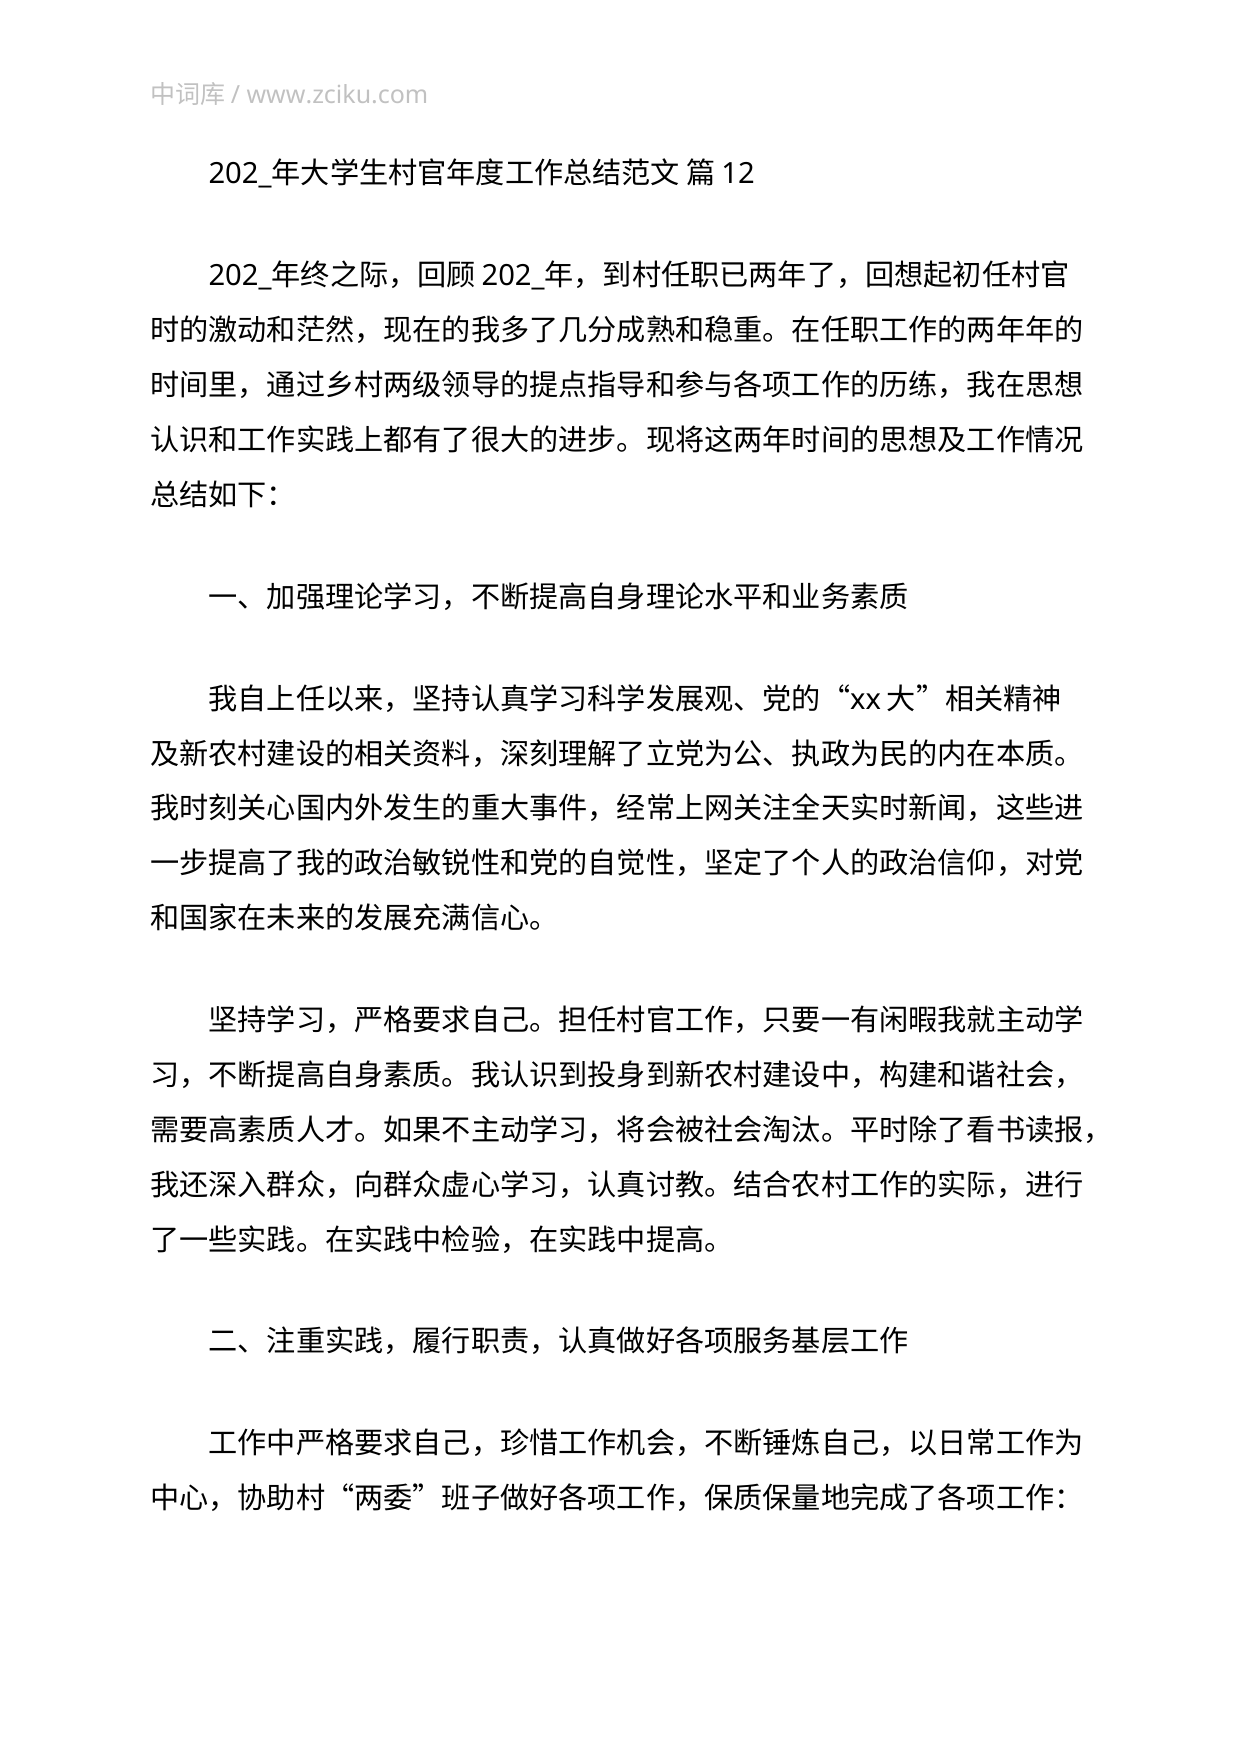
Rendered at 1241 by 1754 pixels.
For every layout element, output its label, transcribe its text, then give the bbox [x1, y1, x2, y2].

text 我自上任以来，坚持认真学习科学发展观、党的“xx大”相关精神及新农村建设的相关资料，深刻理解了立党为公、执政为民的内在本质。我时刻关心国内外发生的重大事件，经常上网关注全天实时新闻，这些进一步提高了我的政治敏锐性和党的自觉性，坚定了个人的政治信仰，对党和国家在未来的发展充满信心。 [150, 675, 1090, 937]
text 202_年大学生村官年度工作总结范文 篇12 [150, 150, 1090, 192]
text 工作中严格要求自己，珍惜工作机会，不断锤炼自己，以日常工作为中心，协助村“两委”班子做好各项工作，保质保量地完成了各项工作： [150, 1420, 1090, 1517]
text 坚持学习，严格要求自己。担任村官工作，只要一有闲暇我就主动学习，不断提高自身素质。我认识到投身到新农村建设中，构建和谐社会，需要高素质人才。如果不主动学习，将会被社会淘汰。平时除了看书读报，我还深入群众，向群众虚心学习，认真讨教。结合农村工作的实际，进行了一些实践。在实践中检验，在实践中提高。 [150, 997, 1090, 1258]
text 一、加强理论学习，不断提高自身理论水平和业务素质 [150, 573, 1090, 616]
text 二、注重实践，履行职责，认真做好各项服务基层工作 [150, 1318, 1090, 1360]
text 202_年终之际，回顾202_年，到村任职已两年了，回想起初任村官时的激动和茫然，现在的我多了几分成熟和稳重。在任职工作的两年年的时间里，通过乡村两级领导的提点指导和参与各项工作的历练，我在思想认识和工作实践上都有了很大的进步。现将这两年时间的思想及工作情况总结如下： [150, 252, 1090, 514]
